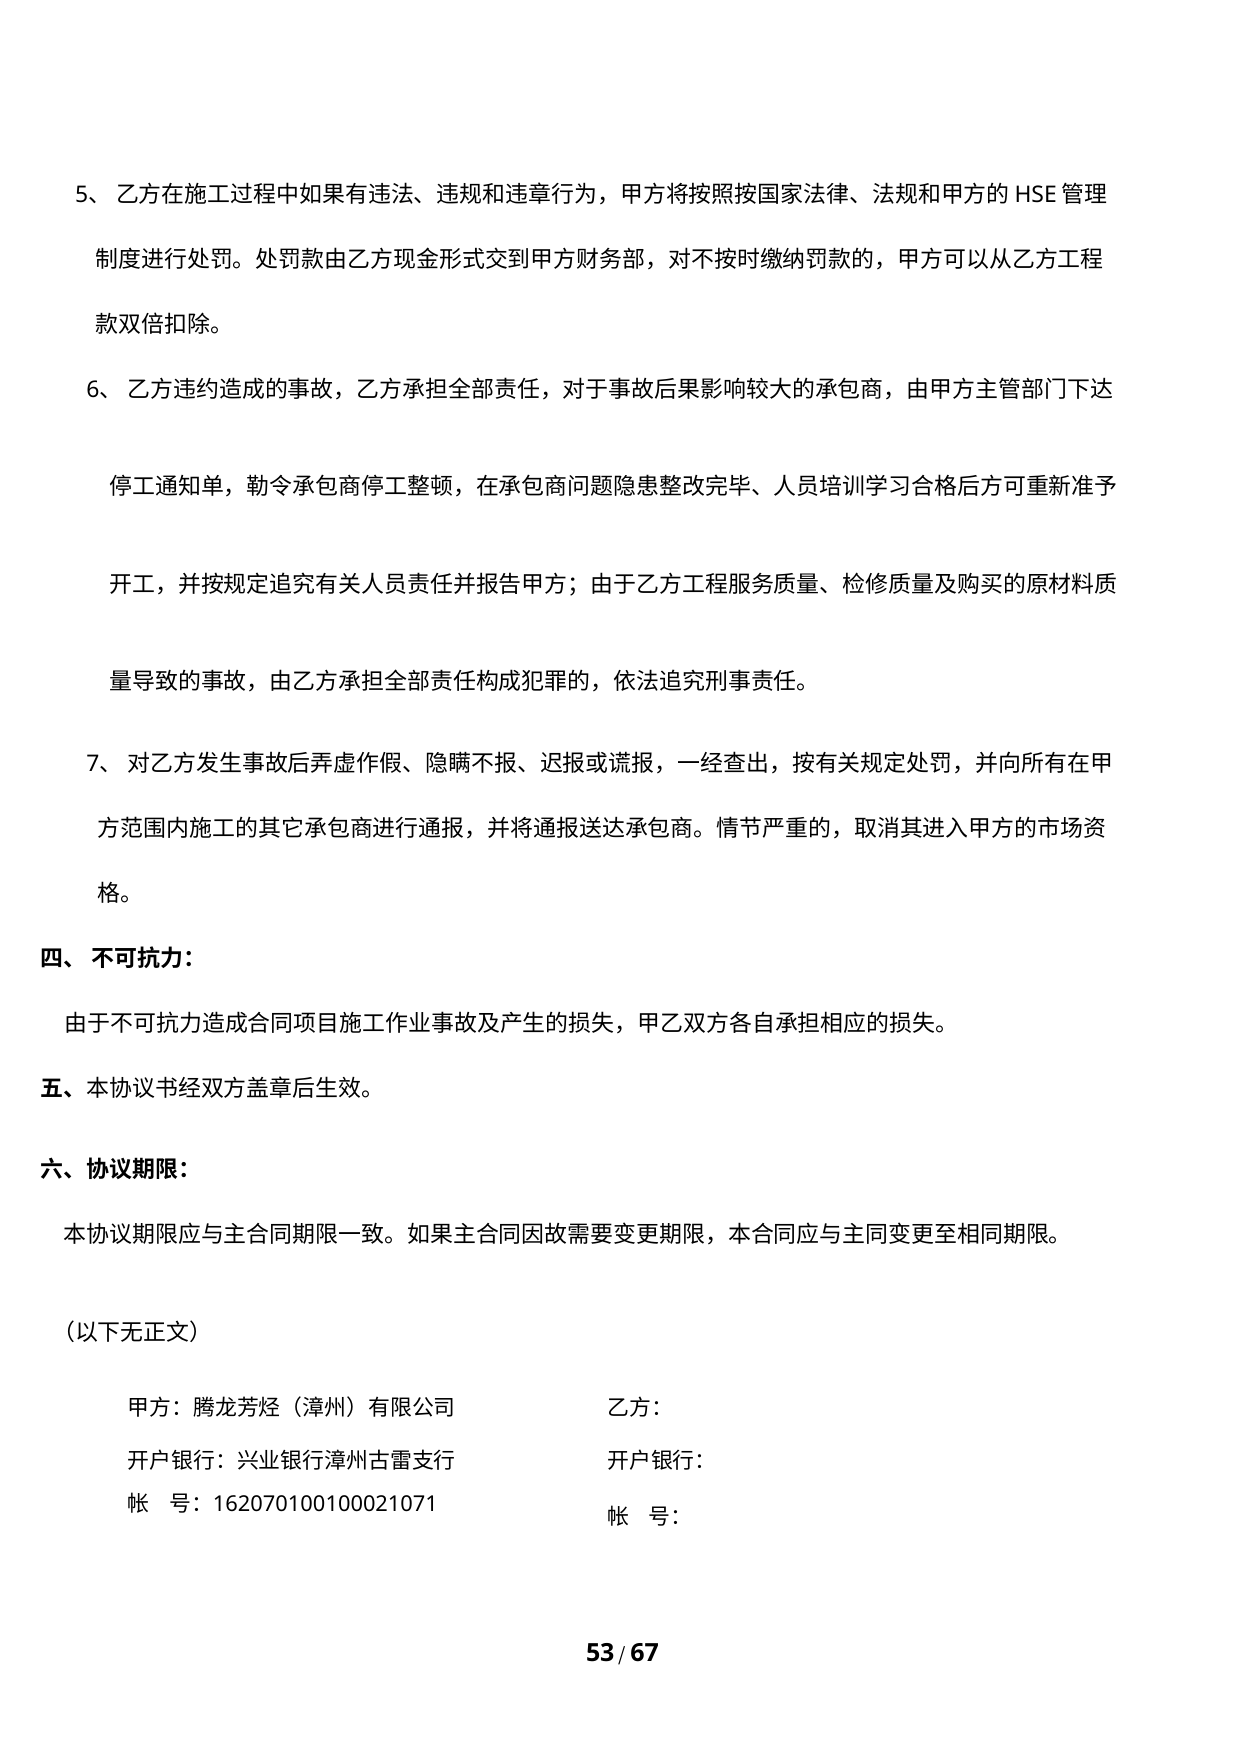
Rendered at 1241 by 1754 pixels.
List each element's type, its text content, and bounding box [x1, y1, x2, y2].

text 由于不可抗力造成合同项目施工作业事故及产生的损失，甲乙双方各自承担相应的损失。 [40, 989, 1122, 1054]
text 5、 乙方在施工过程中如果有违法、违规和违章行为，甲方将按照按国家法律、法规和甲方的HSE管理制度进行处罚。处罚款由乙方现金形式交到甲方财务部，对不按时缴纳罚款的，甲方可以从乙方工程款双倍扣除。 [75, 160, 1122, 355]
text 本协议期限应与主合同期限一致。如果主合同因故需要变更期限，本合同应与主同变更至相同期限。 [52, 1200, 1122, 1265]
table_cell 帐 号：162070100100021071 [116, 1486, 570, 1544]
table_header 乙方： [570, 1379, 1043, 1432]
text 四、 不可抗力： [40, 924, 1122, 989]
table_header 甲方：腾龙芳烃（漳州）有限公司 [116, 1379, 570, 1432]
table_cell 开户银行：兴业银行漳州古雷支行 [116, 1433, 570, 1486]
text （以下无正文） [52, 1298, 1122, 1363]
table_cell 开户银行： [570, 1433, 1043, 1486]
text 五、本协议书经双方盖章后生效。 [40, 1054, 1122, 1119]
table_cell 帐 号： [570, 1486, 1043, 1544]
text 7、 对乙方发生事故后弄虚作假、隐瞒不报、迟报或谎报，一经查出，按有关规定处罚，并向所有在甲方范围内施工的其它承包商进行通报，并将通报送达承包商。情节严重的，取消其进入甲方的市场资格。 [86, 729, 1122, 924]
text 六、协议期限： [40, 1135, 1122, 1200]
text 6、 乙方违约造成的事故，乙方承担全部责任，对于事故后果影响较大的承包商，由甲方主管部门下达停工通知单，勒令承包商停工整顿，在承包商问题隐患整改完毕、人员培训学习合格后方可重新准予开工，并按规定追究有关人员责任并报告甲方；由于乙方工程服务质量、检修质量及购买的原材料质量导致的事故，由乙方承担全部责任构成犯罪的，依法追究刑事责任。 [86, 355, 1122, 712]
